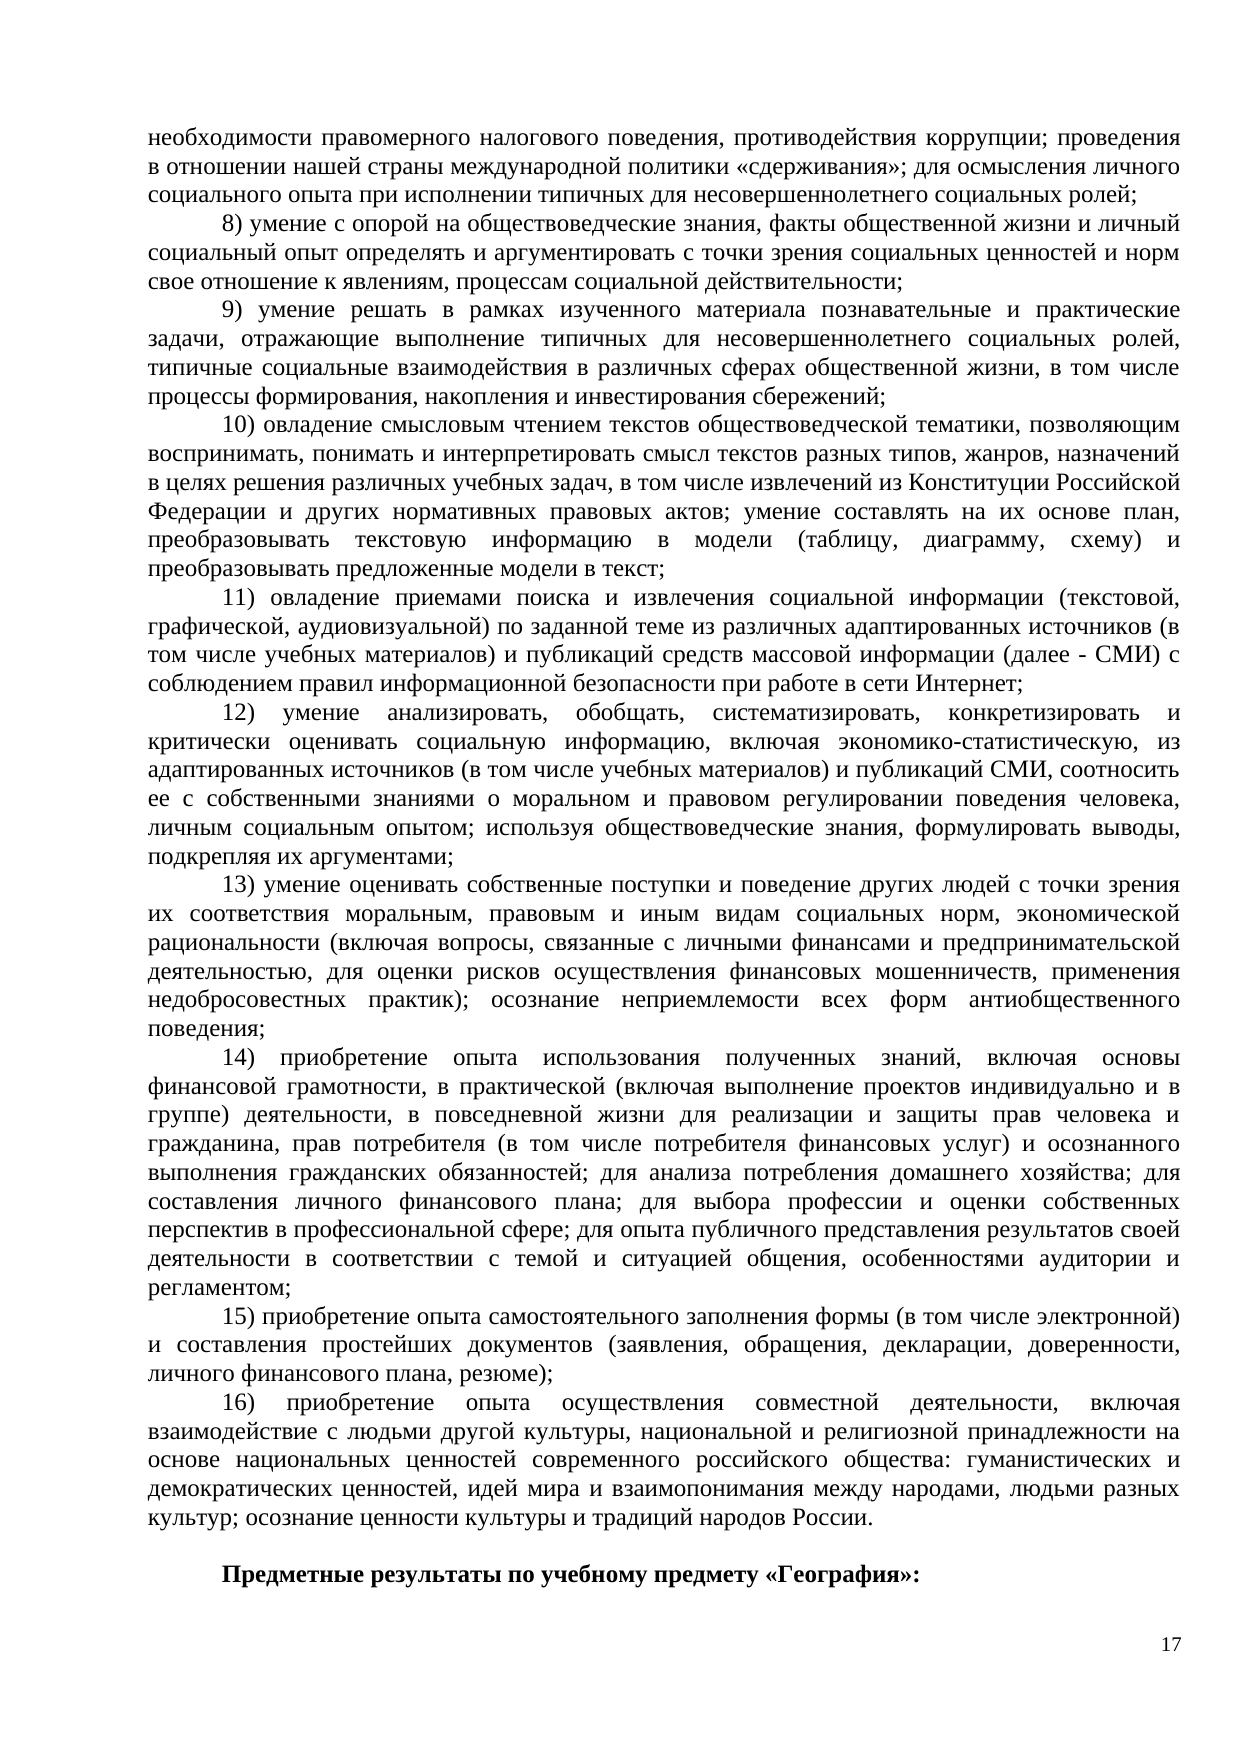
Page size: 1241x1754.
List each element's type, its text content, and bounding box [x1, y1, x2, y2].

text 9) умение решать в рамках изученного материала познавательные и практические задачи, отражающие выполнение типичных для несовершеннолетнего социальных ролей, типичные социальные взаимодействия в различных сферах общественной жизни, в том числе процессы формирования, накопления и инвестирования сбережений; [148, 294, 1181, 409]
text 13) умение оценивать собственные поступки и поведение других людей с точки зрения их соответствия моральным, правовым и иным видам социальных норм, экономической рациональности (включая вопросы, связанные с личными финансами и предпринимательской деятельностью, для оценки рисков осуществления финансовых мошенничеств, применения недобросовестных практик); осознание неприемлемости всех форм антиобщественного поведения; [148, 869, 1181, 1042]
text 15) приобретение опыта самостоятельного заполнения формы (в том числе электронной) и составления простейших документов (заявления, обращения, декларации, доверенности, личного финансового плана, резюме); [148, 1301, 1181, 1387]
text 16) приобретение опыта осуществления совместной деятельности, включая взаимодействие с людьми другой культуры, национальной и религиозной принадлежности на основе национальных ценностей современного российского общества: гуманистических и демократических ценностей, идей мира и взаимопонимания между народами, людьми разных культур; осознание ценности культуры и традиций народов России. [148, 1387, 1181, 1531]
text 12) умение анализировать, обобщать, систематизировать, конкретизировать и критически оценивать социальную информацию, включая экономико-статистическую, из адаптированных источников (в том числе учебных материалов) и публикаций СМИ, соотносить ее с собственными знаниями о моральном и правовом регулировании поведения человека, личным социальным опытом; используя обществоведческие знания, формулировать выводы, подкрепляя их аргументами; [148, 697, 1181, 869]
text 14) приобретение опыта использования полученных знаний, включая основы финансовой грамотности, в практической (включая выполнение проектов индивидуально и в группе) деятельности, в повседневной жизни для реализации и защиты прав человека и гражданина, прав потребителя (в том числе потребителя финансовых услуг) и осознанного выполнения гражданских обязанностей; для анализа потребления домашнего хозяйства; для составления личного финансового плана; для выбора профессии и оценки собственных перспектив в профессиональной сфере; для опыта публичного представления результатов своей деятельности в соответствии с темой и ситуацией общения, особенностями аудитории и регламентом; [148, 1042, 1181, 1301]
text 10) овладение смысловым чтением текстов обществоведческой тематики, позволяющим воспринимать, понимать и интерпретировать смысл текстов разных типов, жанров, назначений в целях решения различных учебных задач, в том числе извлечений из Конституции Российской Федерации и других нормативных правовых актов; умение составлять на их основе план, преобразовывать текстовую информацию в модели (таблицу, диаграмму, схему) и преобразовывать предложенные модели в текст; [148, 409, 1181, 582]
text Предметные результаты по учебному предмету «География»: [148, 1559, 1181, 1588]
text 8) умение с опорой на обществоведческие знания, факты общественной жизни и личный социальный опыт определять и аргументировать с точки зрения социальных ценностей и норм свое отношение к явлениям, процессам социальной действительности; [148, 208, 1181, 294]
text 11) овладение приемами поиска и извлечения социальной информации (текстовой, графической, аудиовизуальной) по заданной теме из различных адаптированных источников (в том числе учебных материалов) и публикаций средств массовой информации (далее - СМИ) с соблюдением правил информационной безопасности при работе в сети Интернет; [148, 582, 1181, 697]
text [148, 122, 1181, 208]
